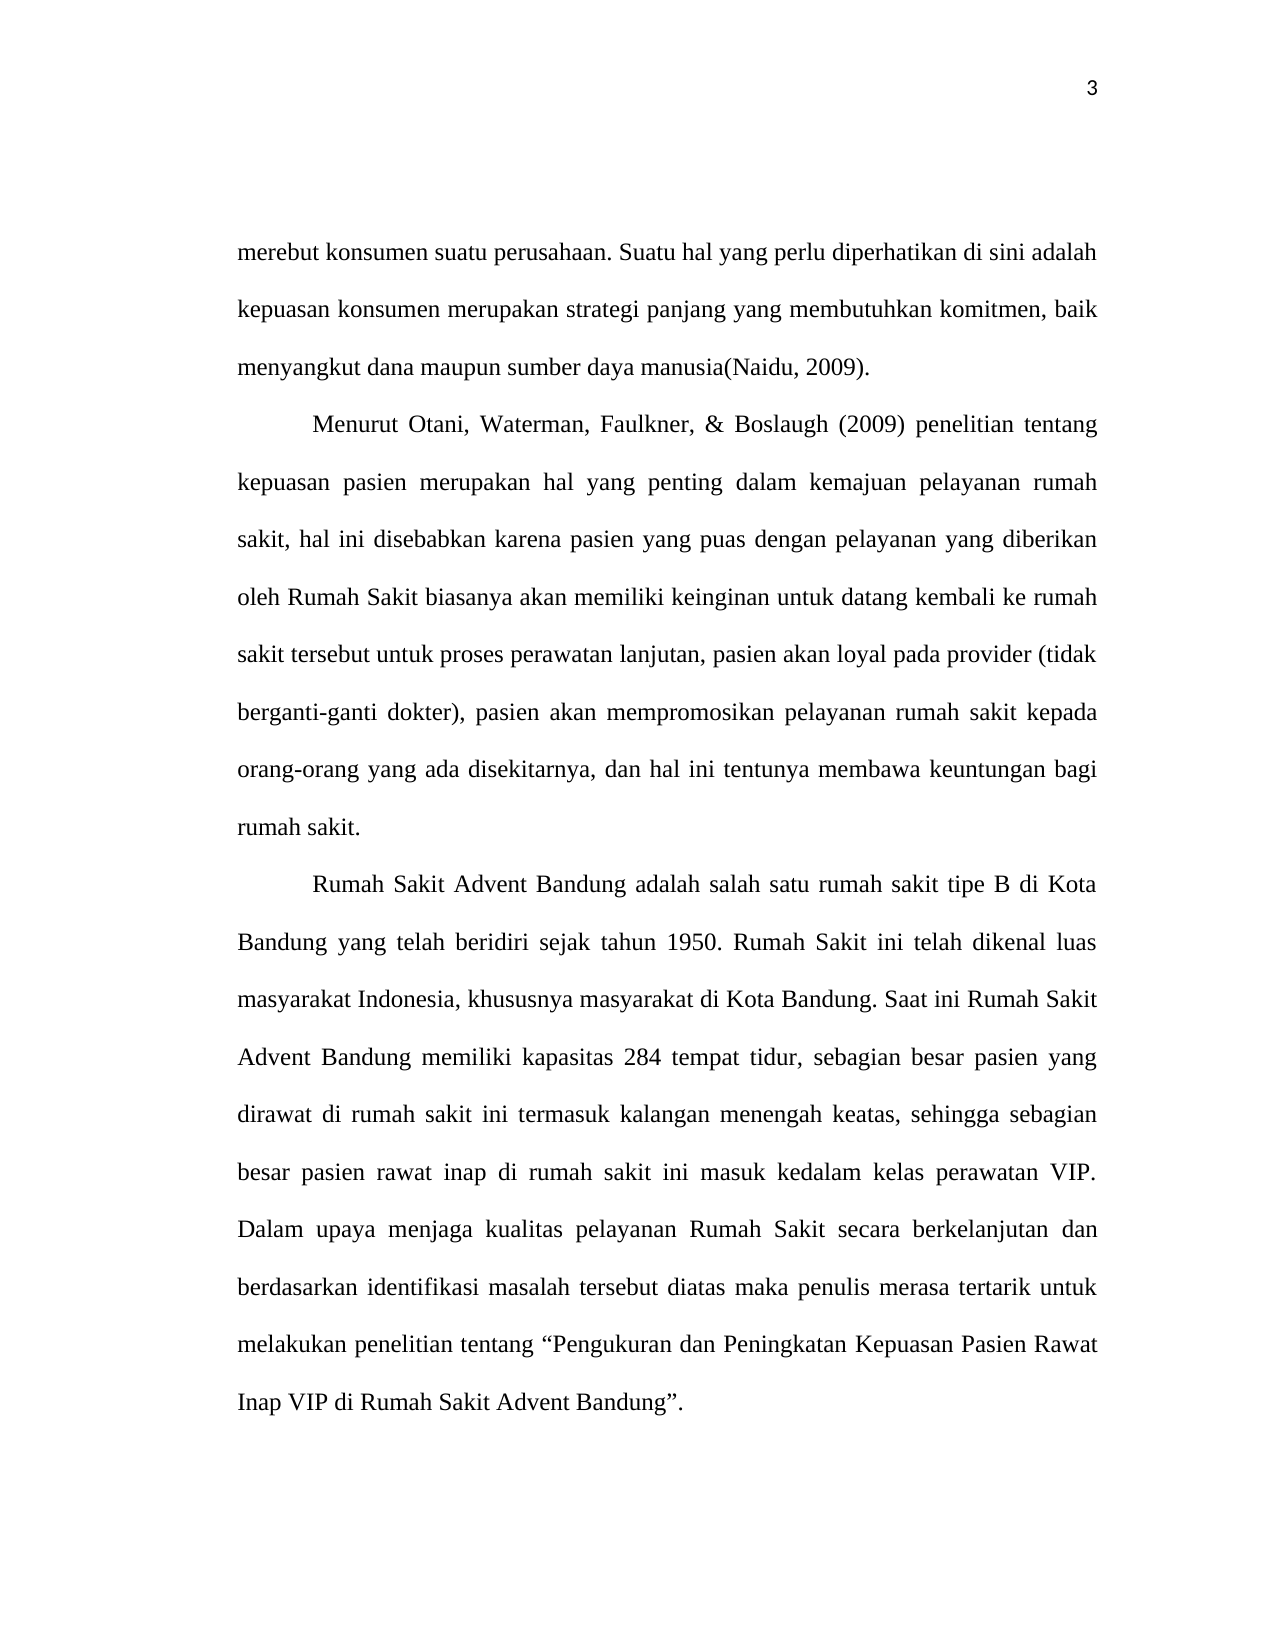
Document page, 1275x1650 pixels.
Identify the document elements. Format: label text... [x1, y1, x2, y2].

text Rumah Sakit Advent Bandung adalah salah satu rumah sakit tipe B di Kota Bandung yang telah beridiri sejak tahun 1950. Rumah Sakit ini telah dikenal luas masyarakat Indonesia, khususnya masyarakat di Kota Bandung. Saat ini Rumah Sakit Advent Bandung memiliki kapasitas 284 tempat tidur, sebagian besar pasien yang dirawat di rumah sakit ini termasuk kalangan menengah keatas, sehingga sebagian besar pasien rawat inap di rumah sakit ini masuk kedalam kelas perawatan VIP. Dalam upaya menjaga kualitas pelayanan Rumah Sakit secara berkelanjutan dan berdasarkan identifikasi masalah tersebut diatas maka penulis merasa tertarik untuk melakukan penelitian tentang “Pengukuran dan Peningkatan Kepuasan Pasien Rawat Inap VIP di Rumah Sakit Advent Bandung”. [237, 869, 1098, 1416]
text Menurut Otani, Waterman, Faulkner, & Boslaugh (2009) penelitian tentang kepuasan pasien merupakan hal yang penting dalam kemajuan pelayanan rumah sakit, hal ini disebabkan karena pasien yang puas dengan pelayanan yang diberikan oleh Rumah Sakit biasanya akan memiliki keinginan untuk datang kembali ke rumah sakit tersebut untuk proses perawatan lanjutan, pasien akan loyal pada provider (tidak berganti-ganti dokter), pasien akan mempromosikan pelayanan rumah sakit kepada orang-orang yang ada disekitarnya, dan hal ini tentunya membawa keuntungan bagi rumah sakit. [237, 409, 1098, 841]
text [237, 237, 1098, 381]
